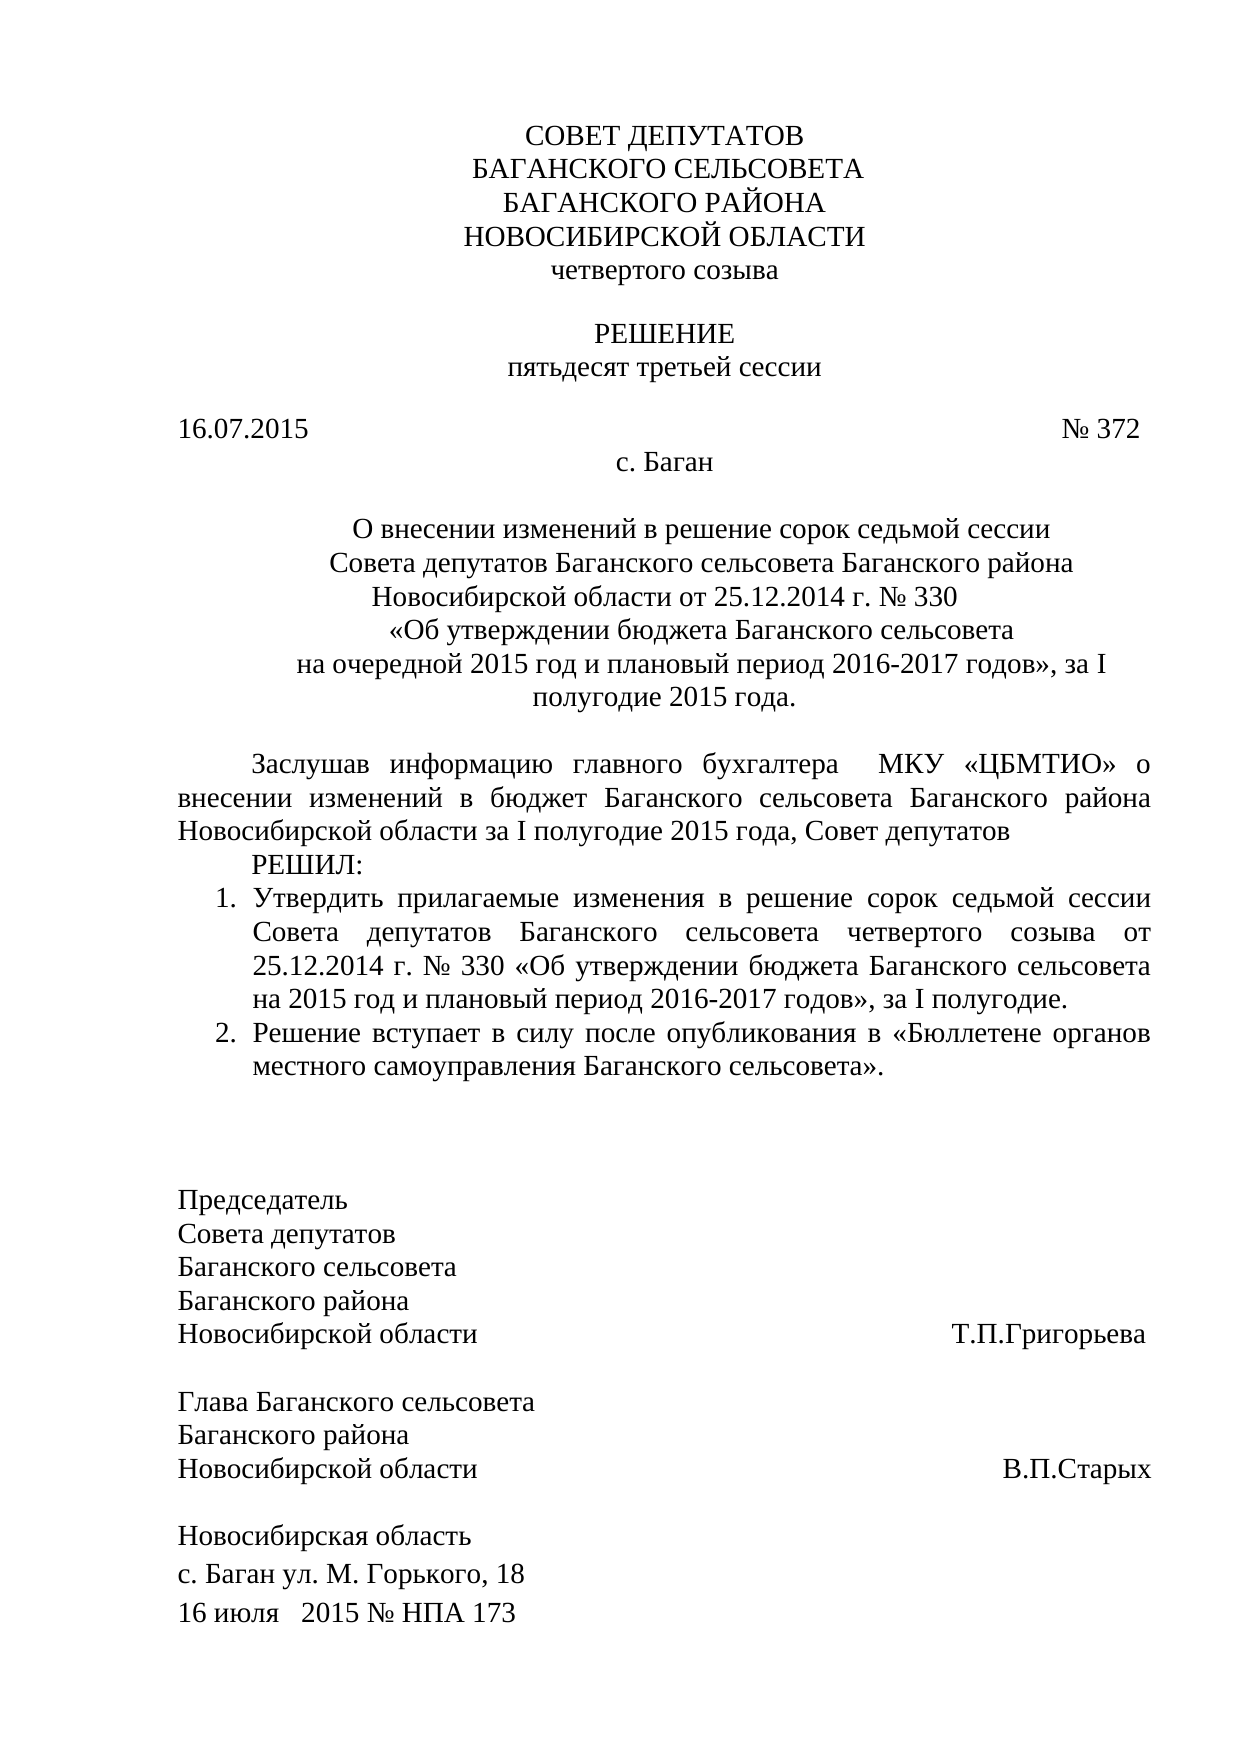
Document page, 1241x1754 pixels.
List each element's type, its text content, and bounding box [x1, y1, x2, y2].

text «Об утверждении бюджета Баганского сельсовета [177, 612, 1152, 646]
text БАГАНСКОГО СЕЛЬСОВЕТА [177, 152, 1152, 185]
text Баганского района [177, 1417, 1152, 1451]
text Заслушав информацию главного бухгалтера МКУ «ЦБМТИО» о внесении изменений в бюджет Баганского сельсовета Баганского района Новосибирской области за I полугодие 2015 года, Совет депутатов [177, 746, 1152, 847]
text пятьдесят третьей сессии [177, 349, 1152, 383]
table_header 16.07.2015 [166, 411, 667, 444]
text с. Баган [177, 444, 1152, 478]
text Председатель [177, 1182, 1152, 1216]
text СОВЕТ ДЕПУТАТОВ [177, 118, 1152, 152]
text НОВОСИБИРСКОЙ ОБЛАСТИ [177, 219, 1152, 252]
text Совета депутатов Баганского сельсовета Баганского района Новосибирской области от 25.12.2014 г. № 330 [177, 545, 1152, 612]
text с. Баган ул. М. Горького, 18 [177, 1556, 1152, 1590]
list Решение вступает в силу после опубликования в «Бюллетене органов местного самоуправления Баганского сельсовета». [215, 1015, 1152, 1082]
text на очередной 2015 год и плановый период 2016-2017 годов», за I полугодие 2015 года. [177, 646, 1152, 713]
text Глава Баганского сельсовета [177, 1384, 1152, 1417]
text РЕШЕНИЕ [177, 316, 1152, 349]
text Баганского сельсовета [177, 1249, 1152, 1283]
text Новосибирской области В.П.Старых [177, 1451, 1152, 1484]
text Совета депутатов [177, 1216, 1152, 1249]
text РЕШИЛ: [177, 847, 1152, 881]
text 16 июля 2015 № НПА 173 [177, 1595, 1152, 1628]
text БАГАНСКОГО РАЙОНА [177, 185, 1152, 219]
text Баганского района [177, 1283, 1152, 1317]
text О внесении изменений в решение сорок седьмой сессии [177, 512, 1152, 545]
text Новосибирская область [177, 1518, 1152, 1551]
table_header № 372 [667, 411, 1163, 444]
list Утвердить прилагаемые изменения в решение сорок седьмой сессии Совета депутатов Баганского сельсовета четвертого созыва от 25.12.2014 г. № 330 «Об утверждении бюджета Баганского сельсовета на 2015 год и плановый период 2016-2017 годов», за I полугодие. [215, 881, 1152, 1015]
text четвертого созыва [177, 252, 1152, 286]
text Новосибирской области Т.П.Григорьева [177, 1317, 1152, 1350]
